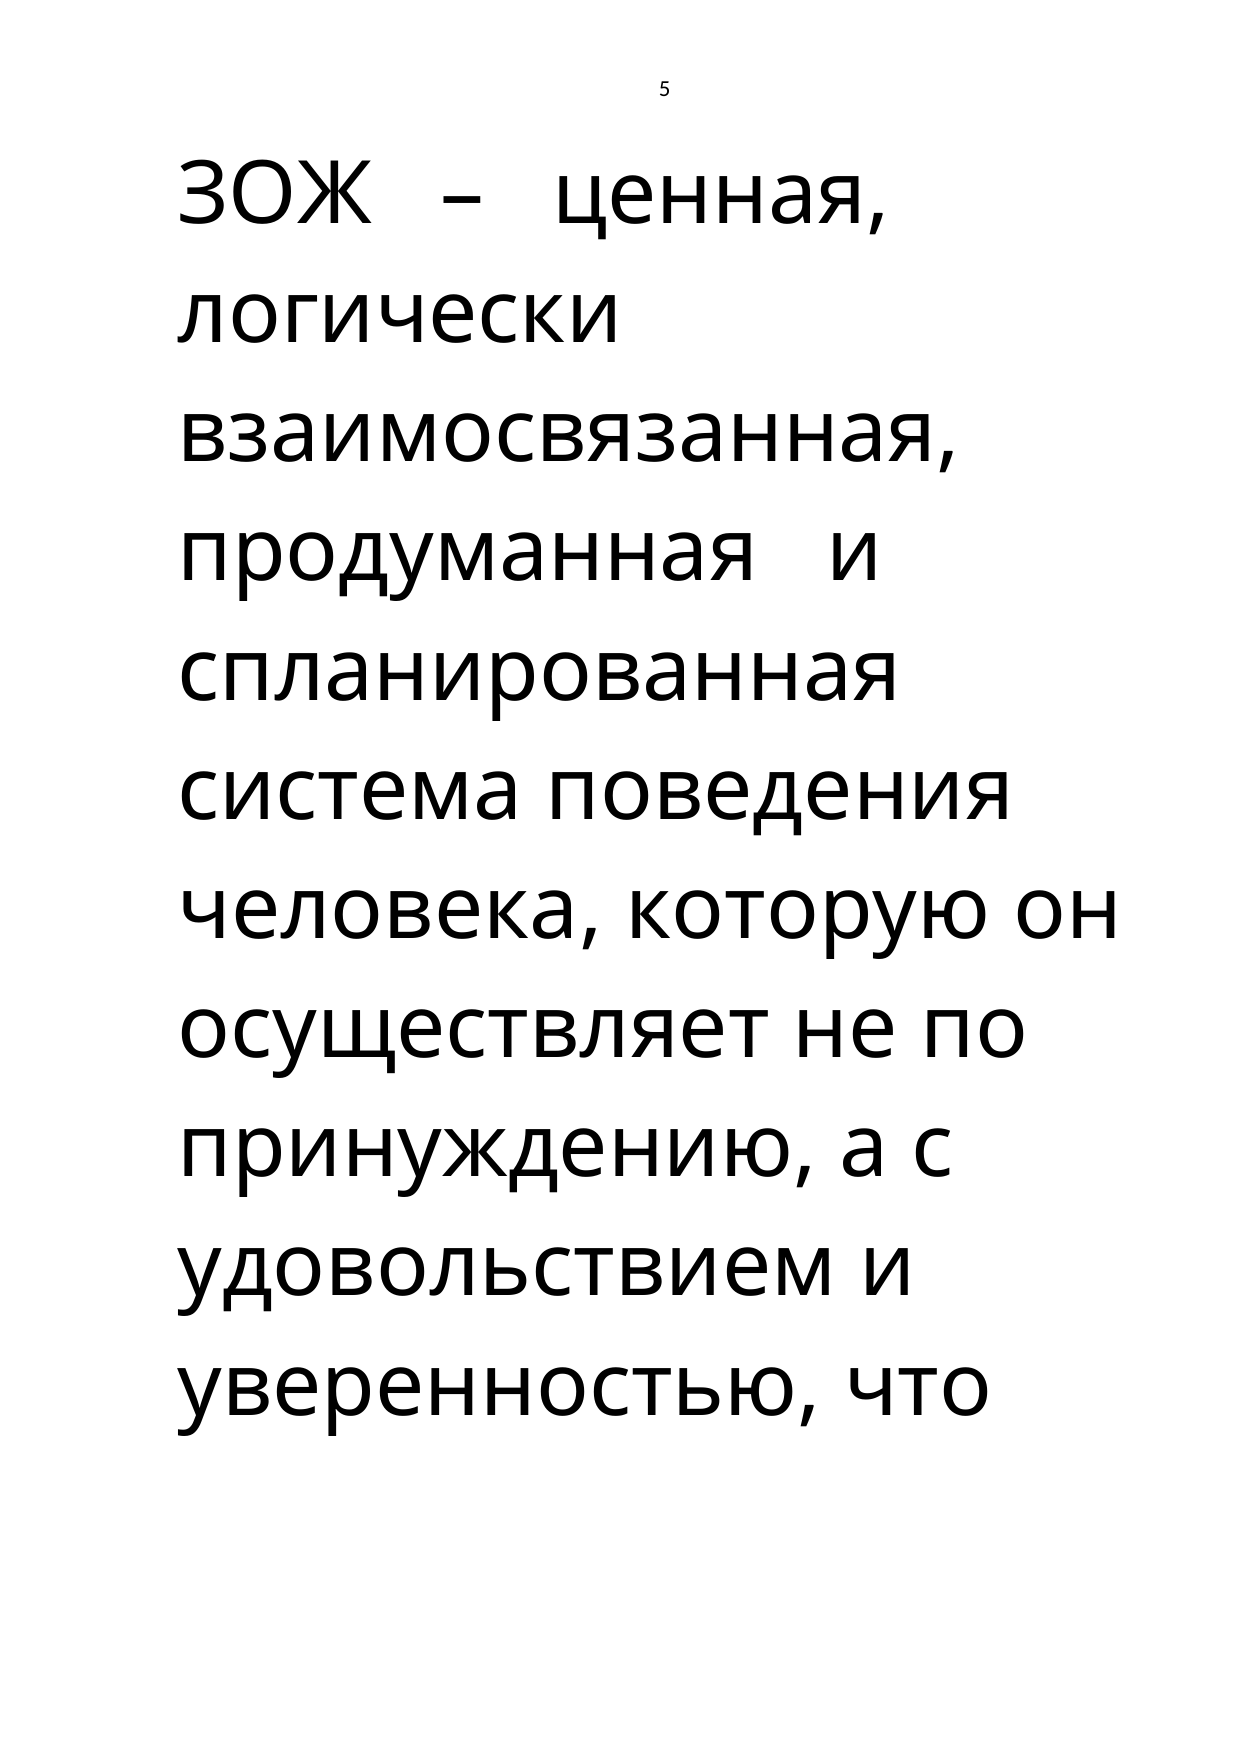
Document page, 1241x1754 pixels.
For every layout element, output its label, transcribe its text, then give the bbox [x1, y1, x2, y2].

text ЗОЖ – ценная, логически взаимосвязанная, продуманная и [177, 130, 1152, 606]
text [177, 1083, 1152, 1441]
text спланированная система поведения человека, которую он осуществляет не по [177, 606, 1152, 1083]
